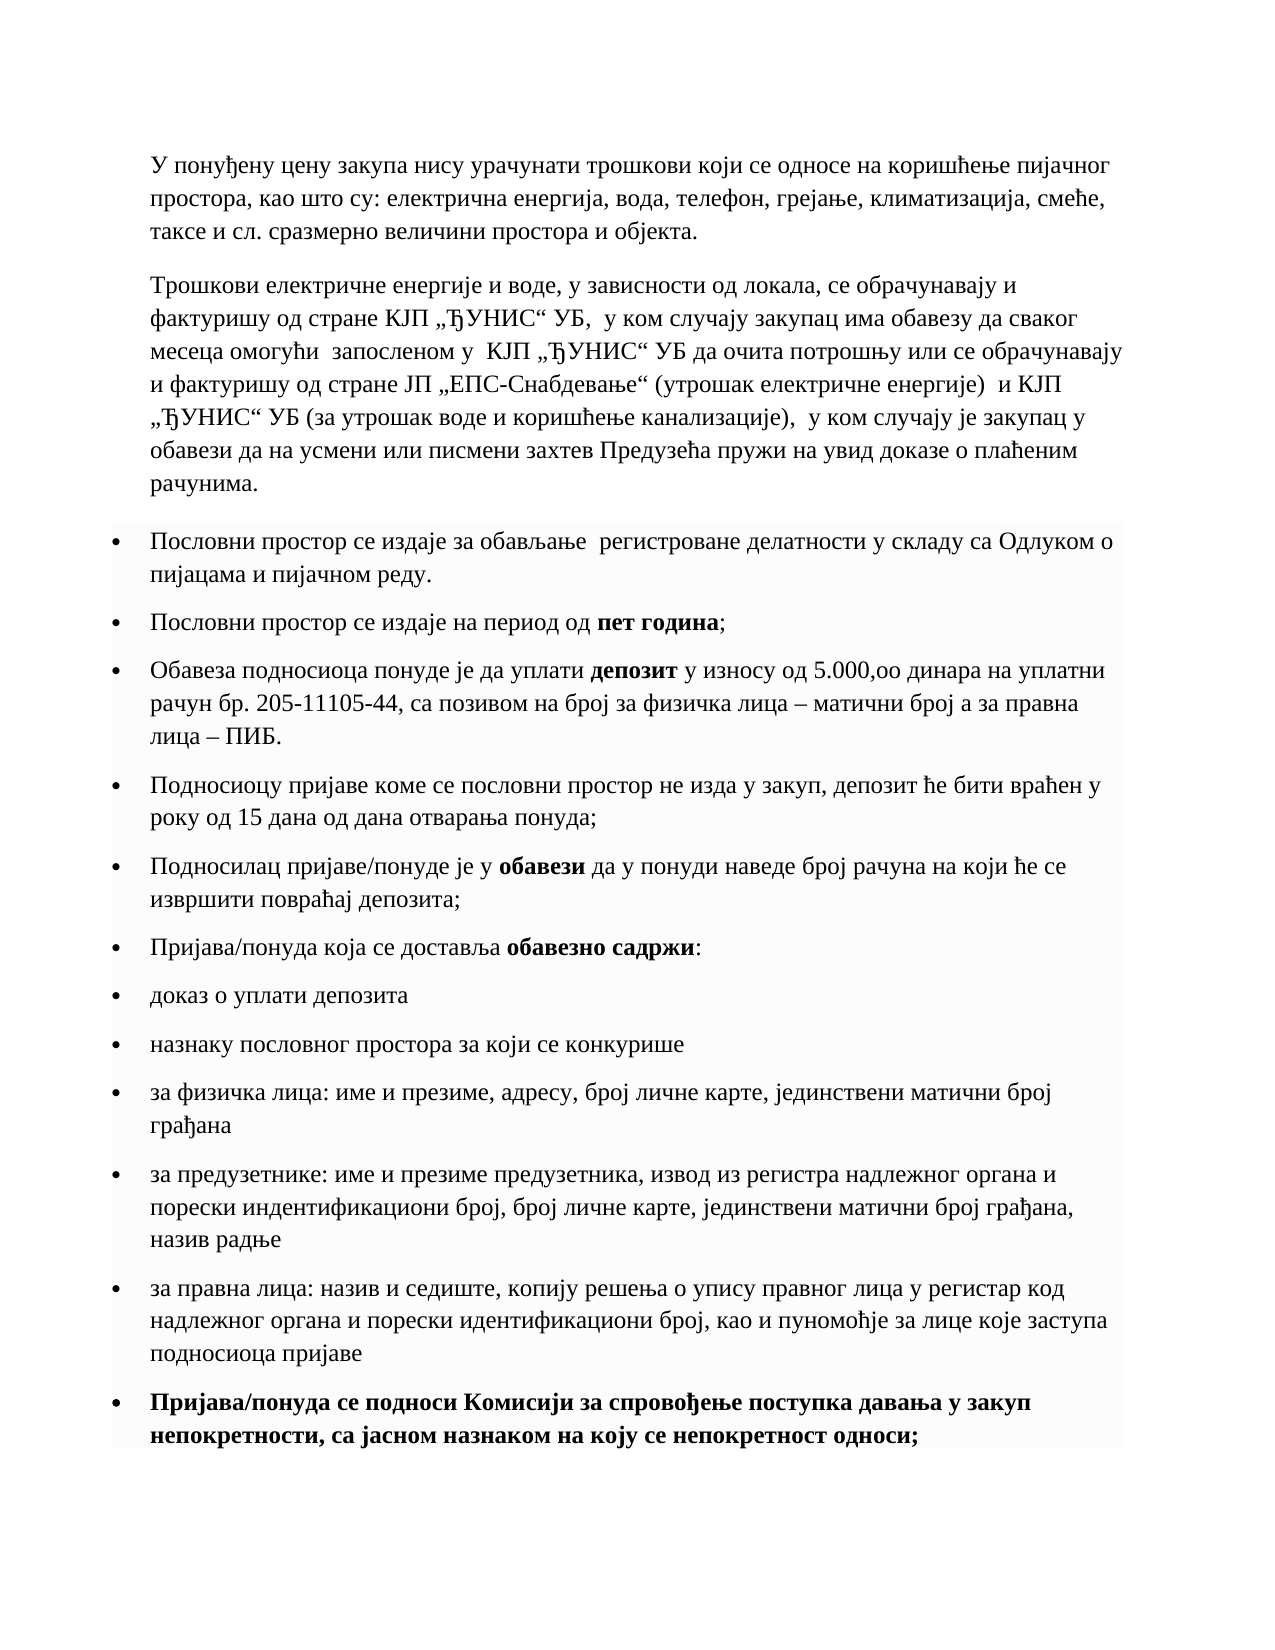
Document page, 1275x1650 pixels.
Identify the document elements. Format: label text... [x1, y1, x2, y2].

list за правна лица: назив и седиште, копију решења о упису правног лица у регистар код надлежног органа и порески идентификациони број, као и пуномоћје за лице које заступа подносиоца пријаве [112, 1269, 1125, 1367]
list доказ о уплати депозита [112, 977, 1125, 1009]
list Пословни простор се издаје за обављање регистроване делатности у складу са Oдлуком о пијацама и пијачном реду. [112, 522, 1125, 587]
list Пријава/понуда се подноси Комисији за спровођење поступка давања у закуп непокретности, са јасном назнаком на коју се непокретност односи; [112, 1383, 1125, 1448]
list за предузетнике: име и презиме предузетника, извод из регистра надлежног органа и порески индентификациони број, број личне карте, јединствени матични број грађана, назив радње [112, 1155, 1125, 1253]
list Пријава/понуда која се доставља обавезно садржи: [112, 928, 1125, 961]
list Подносилац пријаве/понуде је у обавези да у понуди наведе број рачуна на који ће се извршити повраћај депозита; [112, 847, 1125, 912]
list Обавеза подносиоца понуде је да уплати депозит у износу од 5.000,оо динара на уплатни рачун бр. 205-11105-44, са позивом на број за физичка лица – матични број а за правна лица – ПИБ. [112, 652, 1125, 750]
list назнаку пословног простора за који се конкурише [112, 1025, 1125, 1058]
list за физичка лица: име и презиме, адресу, број личне карте, јединствени матични број грађана [112, 1073, 1125, 1139]
text У понуђену цену закупа нису урачунати трошкови који се односе на коришћење пијачног простора, као што су: електрична енергија, вода, телефон, грејање, климатизација, смеће, таксе и сл. сразмерно величини простора и објекта. [150, 150, 1125, 245]
list Подносиоцу пријаве коме се пословни простор не изда у закуп, депозит ће бити враћен у року од 15 дана од дана отварања понуда; [112, 766, 1125, 831]
text Трошкови електричне енергије и воде, у зависности од локала, се обрачунавају и фактуришу од стране КЈП „ЂУНИС“ УБ, у ком случају закупац има обавезу да сваког месеца омогући запосленом у КЈП „ЂУНИС“ УБ да очита потрошњу или се обрачунавају и фактуришу од стране ЈП „ЕПС-Снабдевање“ (утрошак електричне енергије) и КЈП „ЂУНИС“ УБ (за утрошак воде и коришћење канализације), у ком случају је закупац у обавези да на усмени или писмени захтев Предузећа пружи на увид доказе о плаћеним рачунима. [150, 270, 1125, 497]
list Пословни простор се издаје на период од пет година; [112, 603, 1125, 636]
